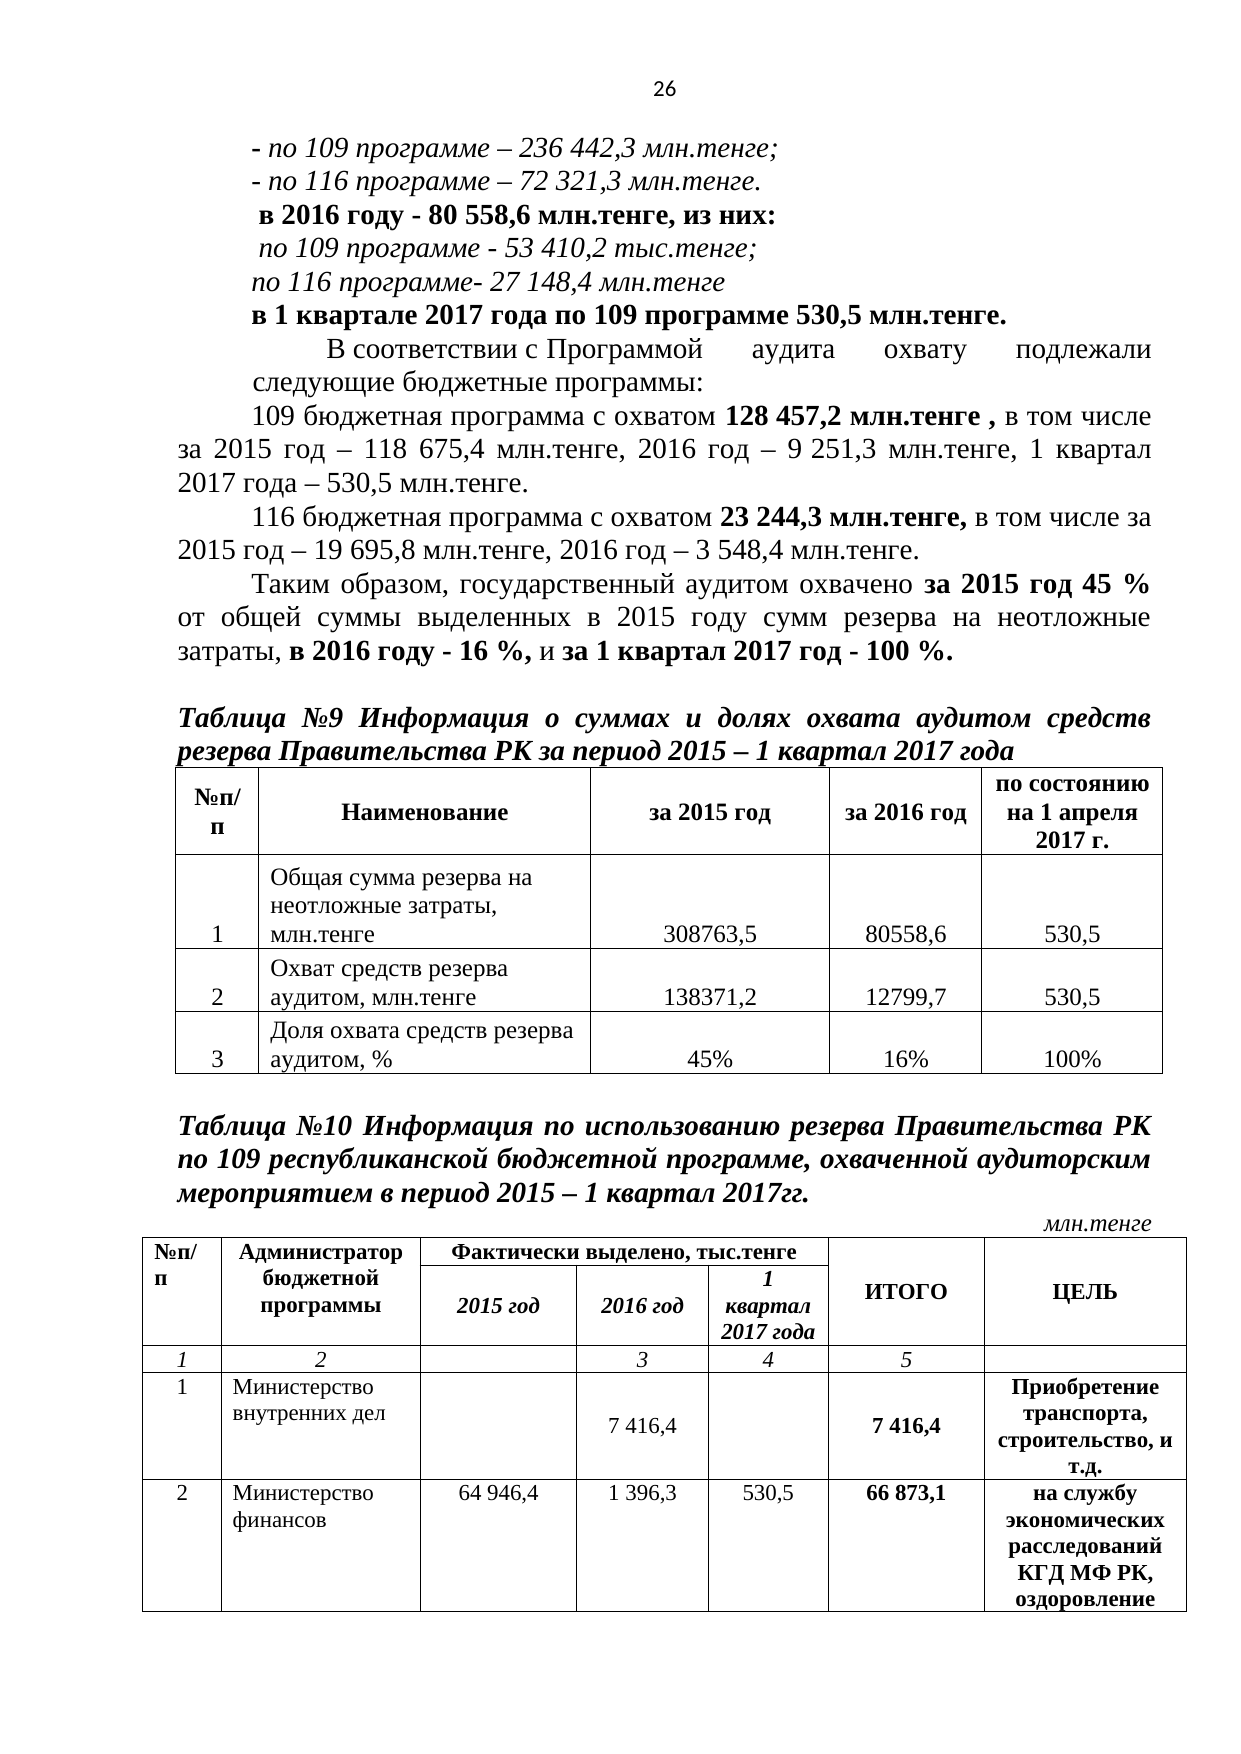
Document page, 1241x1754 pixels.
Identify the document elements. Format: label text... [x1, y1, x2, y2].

text - по 116 программе – 72 321,3 млн.тенге. [177, 163, 1152, 197]
table_cell Министерство финансов [222, 1480, 420, 1611]
text - по 109 программе – 236 442,3 млн.тенге; [177, 130, 1152, 163]
table_cell 2 [176, 949, 258, 1011]
table_cell 2016 год [577, 1266, 708, 1344]
text по 116 программе- 27 148,4 млн.тенге [177, 264, 1152, 297]
table_cell 3 [577, 1346, 708, 1372]
table_cell 530,5 [982, 949, 1162, 1011]
table_cell [421, 1346, 576, 1372]
table_cell Доля охвата средств резерва аудитом, % [259, 1012, 590, 1073]
table_cell 66 873,1 [829, 1480, 984, 1611]
table_header по состоянию на 1 апреля 2017 г. [982, 768, 1162, 854]
table_cell 530,5 [709, 1480, 828, 1611]
text Таким образом, государственный аудитом охвачено за 2015 год 45 % от общей суммы выделенных в 2015 году сумм резерва на неотложные затраты, в 2016 году - 16 %, и за 1 квартал 2017 год - 100 %. [177, 566, 1152, 666]
table_cell 7 416,4 [829, 1373, 984, 1478]
text Таблица №10 Информация по использованию резерва Правительства РК по 109 республиканской бюджетной программе, охваченной аудиторским мероприятием в период 2015 – 1 квартал 2017гг. [177, 1108, 1152, 1208]
table_cell 5 [829, 1346, 984, 1372]
table_header за 2015 год [591, 768, 829, 854]
text млн.тенге [177, 1208, 1152, 1237]
table_cell 2 [143, 1480, 221, 1611]
table_header Фактически выделено, тыс.тенге [421, 1238, 828, 1264]
table_cell [421, 1373, 576, 1478]
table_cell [985, 1480, 1186, 1611]
table_cell 1 [143, 1346, 221, 1372]
text по 109 программе - 53 410,2 тыс.тенге; [177, 230, 1152, 264]
table_cell [709, 1373, 828, 1478]
table_cell 1 квартал 2017 года [709, 1266, 828, 1344]
table_cell 16% [830, 1012, 981, 1073]
table_cell 530,5 [982, 855, 1162, 948]
text Таблица №9 Информация о суммах и долях охвата аудитом средств резерва Правительства РК за период 2015 – 1 квартал 2017 года [177, 700, 1152, 767]
table_header ЦЕЛЬ [985, 1238, 1186, 1344]
table_cell 1 [143, 1373, 221, 1478]
table_cell 138371,2 [591, 949, 829, 1011]
table_cell 4 [709, 1346, 828, 1372]
table_cell 1 [176, 855, 258, 948]
table_cell Общая сумма резерва на неотложные затраты, млн.тенге [259, 855, 590, 948]
table_header Администратор бюджетной программы [222, 1238, 420, 1344]
table_cell [985, 1346, 1186, 1372]
table_cell Приобретение транспорта, строительство, и т.д. [985, 1373, 1186, 1478]
table_header №п/п [176, 768, 258, 854]
text в 2016 году - 80 558,6 млн.тенге, из них: [177, 197, 1152, 230]
table_header №п/п [143, 1238, 221, 1344]
text в 1 квартале 2017 года по 109 программе 530,5 млн.тенге. [177, 297, 1152, 331]
list 116 бюджетная программа с охватом 23 244,3 млн.тенге, в том числе за 2015 год – 19 695,8 млн.тенге, 2016 год – 3 548,4 млн.тенге. [177, 499, 1152, 566]
table_cell 64 946,4 [421, 1480, 576, 1611]
list 109 бюджетная программа с охватом 128 457,2 млн.тенге , в том числе за 2015 год – 118 675,4 млн.тенге, 2016 год – 9 251,3 млн.тенге, 1 квартал 2017 года – 530,5 млн.тенге. [177, 398, 1152, 499]
table_cell 80558,6 [830, 855, 981, 948]
table_header ИТОГО [829, 1238, 984, 1344]
table_cell 308763,5 [591, 855, 829, 948]
table_cell Министерство внутренних дел [222, 1373, 420, 1478]
table_cell 45% [591, 1012, 829, 1073]
table_cell 2015 год [421, 1266, 576, 1344]
table_cell 100% [982, 1012, 1162, 1073]
table_cell 12799,7 [830, 949, 981, 1011]
table_cell 3 [176, 1012, 258, 1073]
list В соответствии с Программой аудита охвату подлежали следующие бюджетные программы: [252, 331, 1152, 398]
table_cell 7 416,4 [577, 1373, 708, 1478]
table_header за 2016 год [830, 768, 981, 854]
table_cell 2 [222, 1346, 420, 1372]
table_cell 1 396,3 [577, 1480, 708, 1611]
table_cell Охват средств резерва аудитом, млн.тенге [259, 949, 590, 1011]
table_header Наименование [259, 768, 590, 854]
